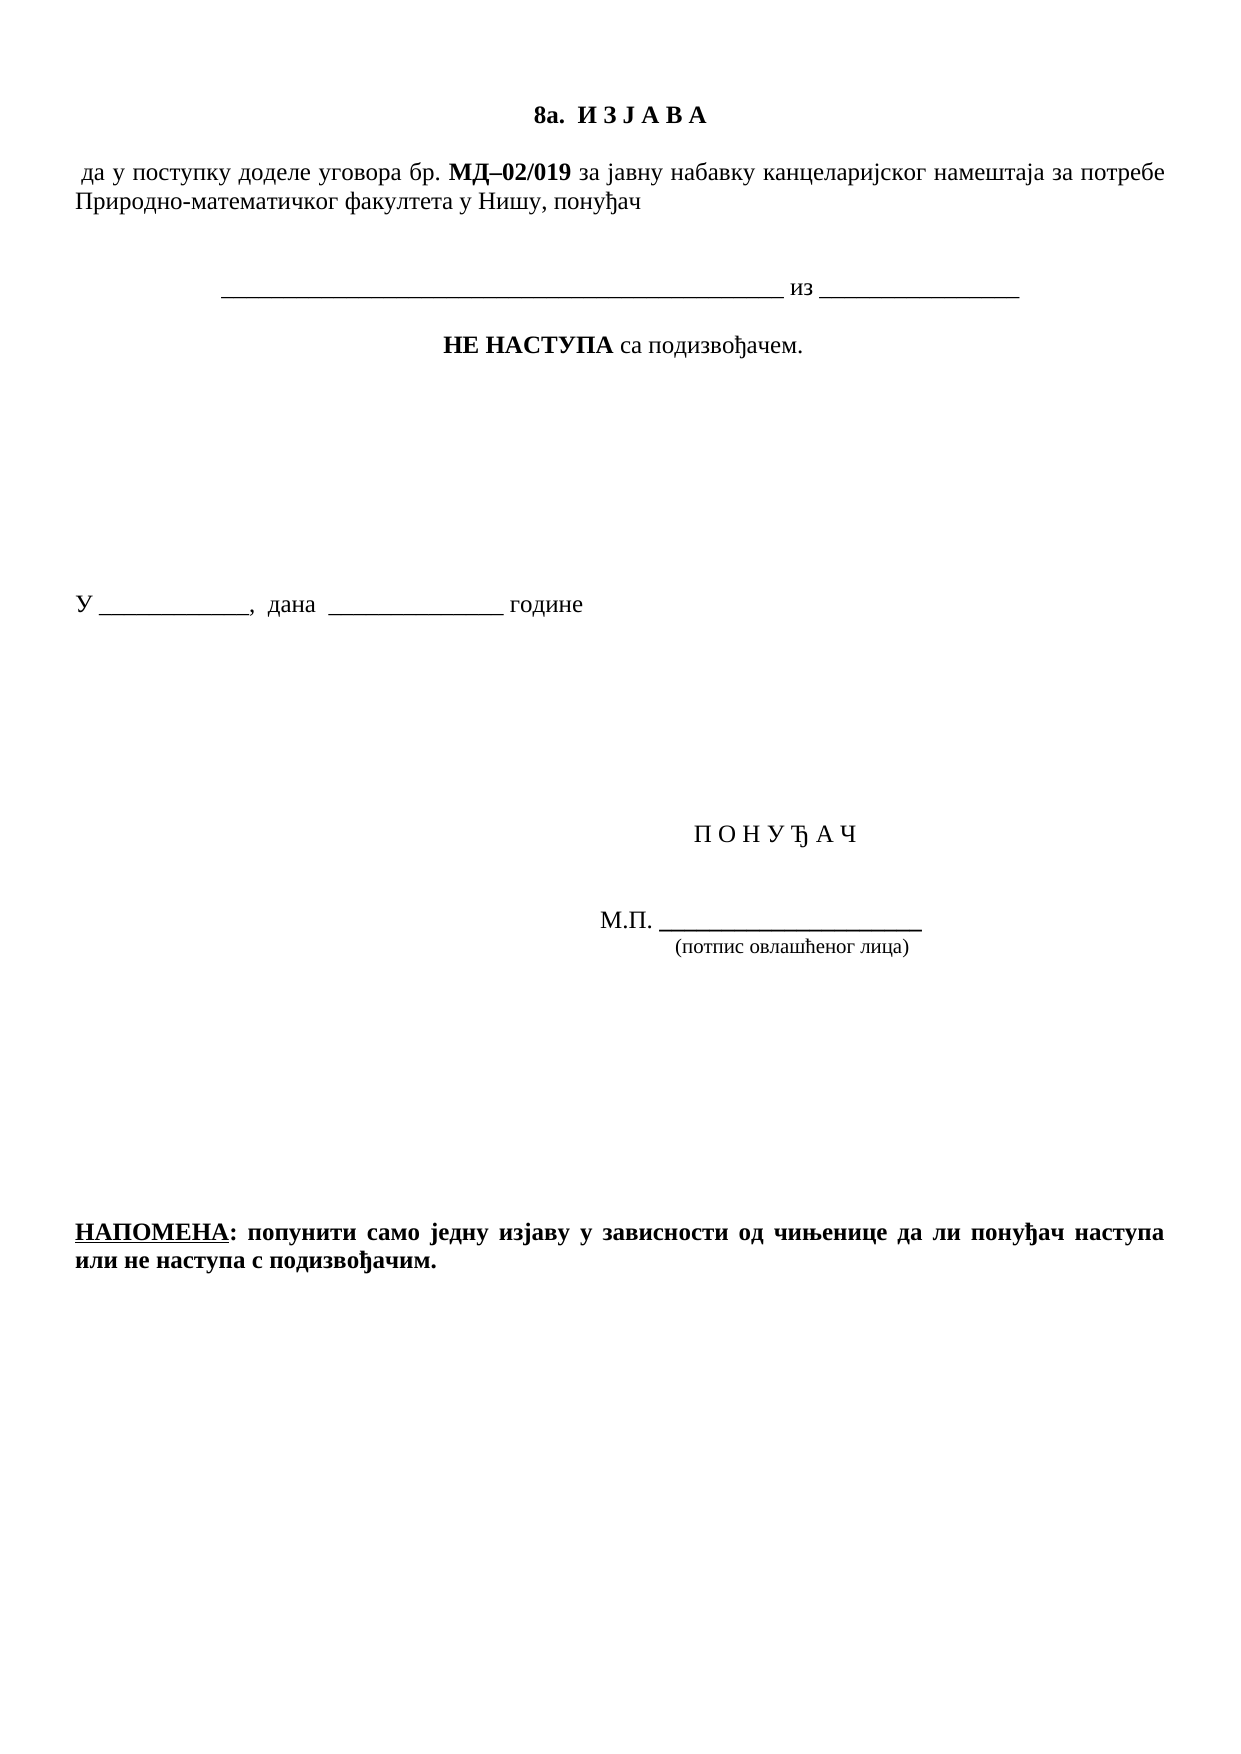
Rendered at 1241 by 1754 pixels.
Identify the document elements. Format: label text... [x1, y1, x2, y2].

text НАПОМЕНА: попунити само једну изјаву у зависности од чињенице да ли понуђач наступа или не наступа с подизвођачим. [75, 1217, 1165, 1274]
text _____________________________________________ из ________________ [75, 272, 1165, 301]
text У ____________, дана ______________ године [75, 589, 1163, 617]
text НЕ НАСТУПА са подизвођачем. [75, 330, 1165, 359]
text (потпис овлашћеног лица) [75, 934, 1163, 958]
text П О Н У Ђ А Ч [75, 819, 1163, 847]
text да у поступку доделе уговора бр. МД–02/019 за јавну набавку канцеларијског намештаја за потребе Природно-математичког факултета у Нишу, понуђач [75, 157, 1165, 215]
subtitle 8а. И З Ј А В А [75, 100, 1165, 129]
text М.П. _____________________ [150, 905, 1163, 934]
